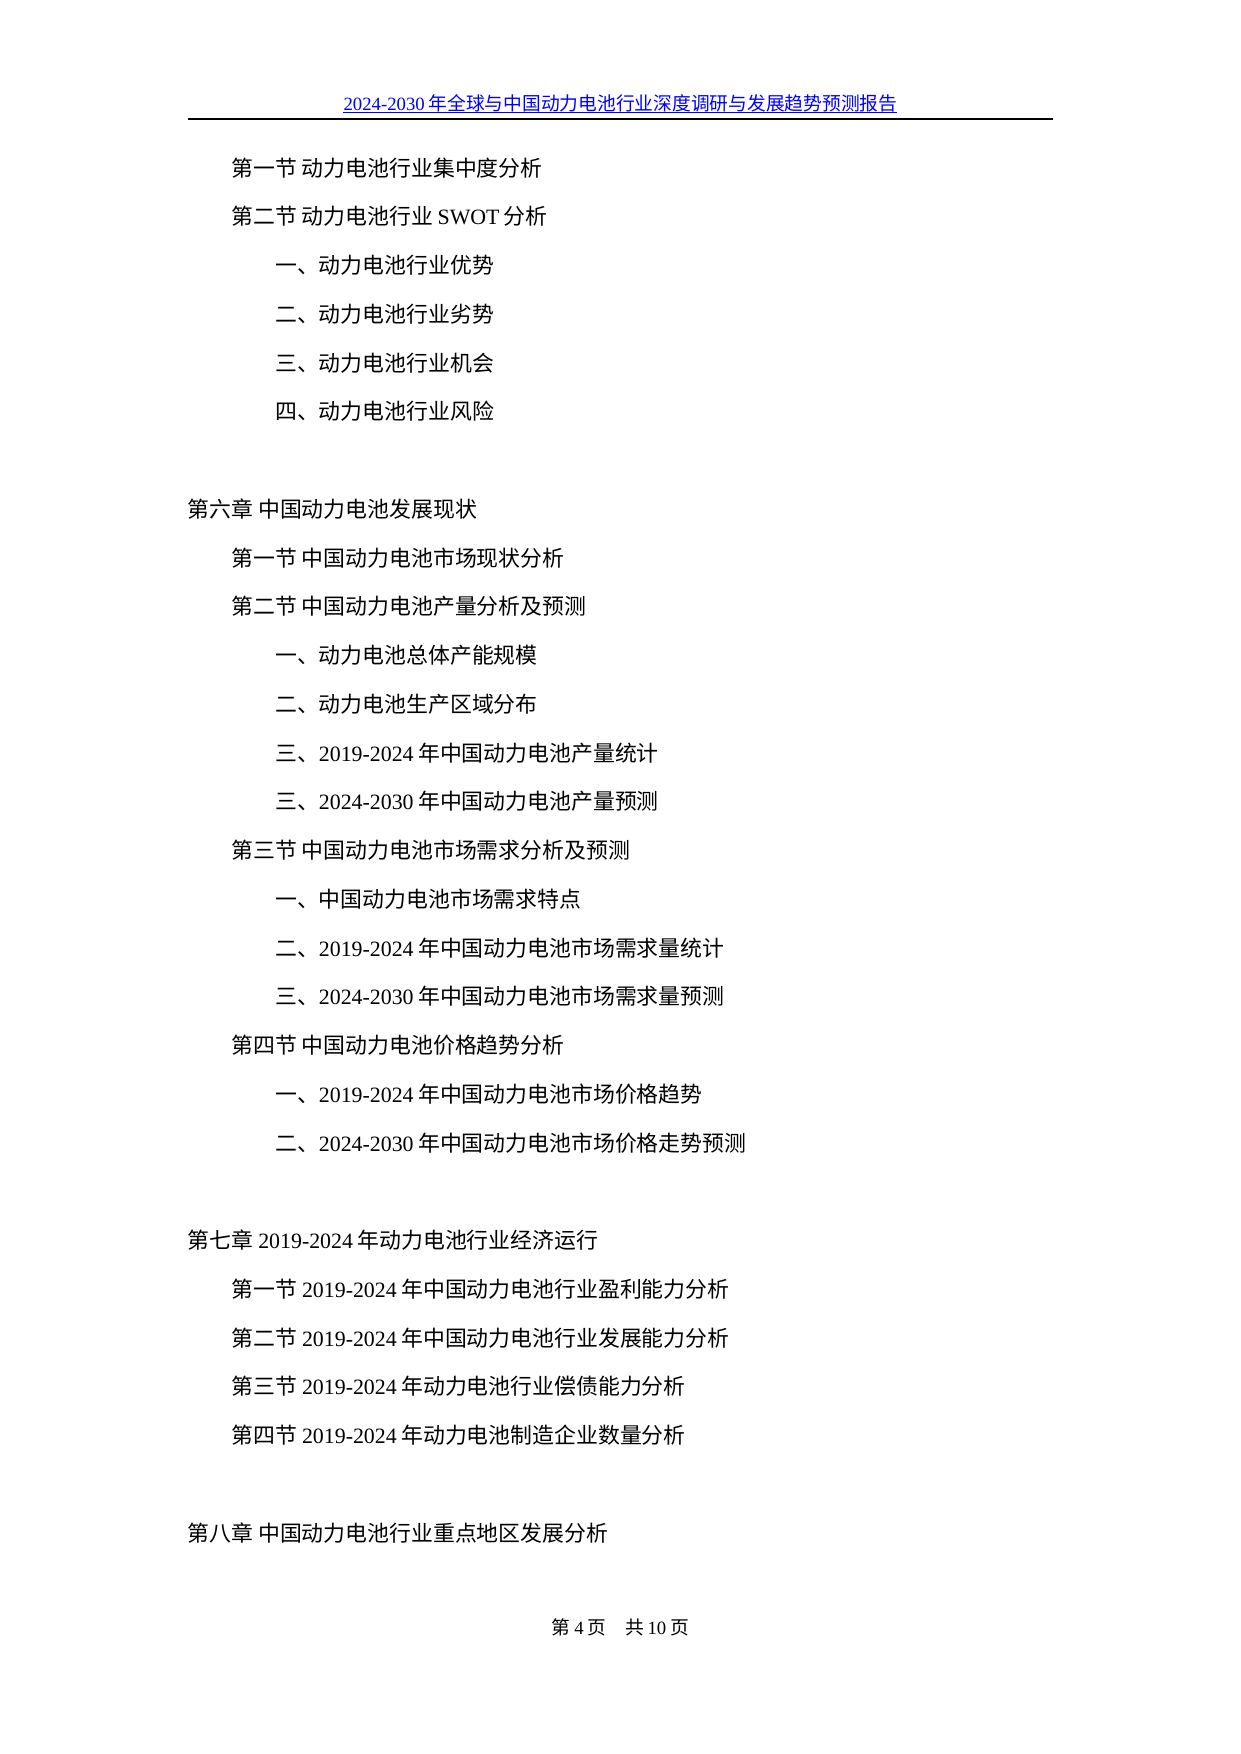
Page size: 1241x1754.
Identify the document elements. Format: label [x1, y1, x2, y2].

text [187, 150, 1053, 1548]
